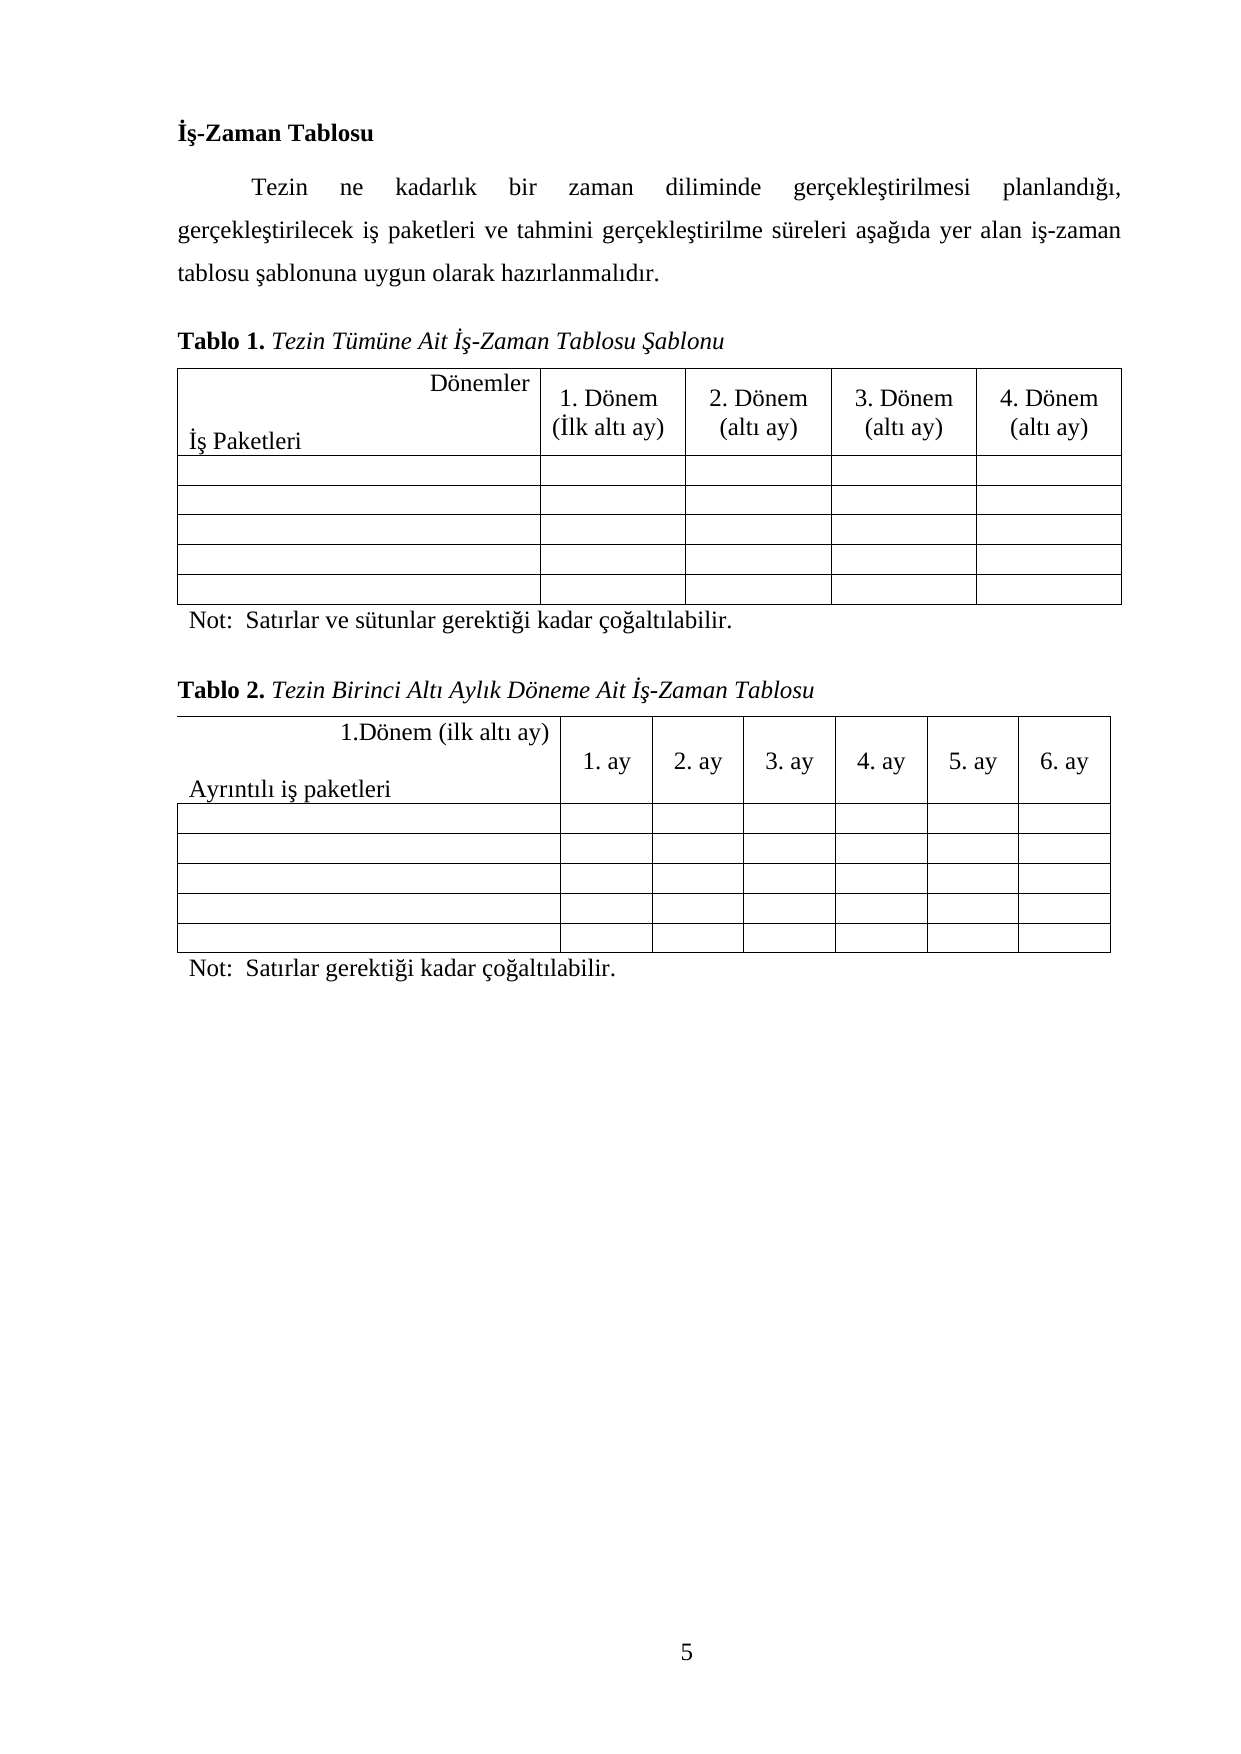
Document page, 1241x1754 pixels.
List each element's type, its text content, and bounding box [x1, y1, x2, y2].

table_cell [178, 456, 540, 484]
table_cell [1019, 894, 1110, 922]
table_cell Not: Satırlar gerektiği kadar çoğaltılabilir. [177, 953, 1110, 982]
table_cell [836, 834, 927, 863]
table_cell [686, 515, 831, 544]
table_cell [541, 575, 685, 604]
table_cell [561, 834, 652, 863]
table_cell [561, 894, 652, 922]
table_header 3. ay [744, 717, 835, 803]
table_cell [928, 804, 1018, 833]
table_cell [1019, 924, 1110, 952]
table_header 1. Dönem (İlk altı ay) [541, 369, 685, 455]
table_cell [178, 924, 560, 952]
table_cell [653, 834, 743, 863]
table_cell [653, 804, 743, 833]
table_cell [561, 804, 652, 833]
table_cell [928, 864, 1018, 893]
table_header 4. Dönem (altı ay) [977, 369, 1121, 455]
table_cell [541, 456, 685, 484]
table_header 1.Dönem (ilk altı ay) Ayrıntılı iş paketleri [177, 717, 560, 803]
table_cell [541, 515, 685, 544]
table_cell [977, 575, 1121, 604]
table_cell [178, 575, 540, 604]
subtitle İş-Zaman Tablosu [177, 118, 1122, 147]
table_cell [977, 486, 1121, 514]
table_cell [836, 924, 927, 952]
table_cell [178, 864, 560, 893]
table_header 2. Dönem (altı ay) [686, 369, 831, 455]
table_cell [832, 486, 976, 514]
table_cell Not: Satırlar ve sütunlar gerektiği kadar çoğaltılabilir. [177, 605, 1122, 662]
text Tezin ne kadarlık bir zaman diliminde gerçekleştirilmesi planlandığı, gerçekleştirilecek iş paketleri ve tahmini gerçekleştirilme süreleri aşağıda yer alan iş-zaman tablosu şablonuna uygun olarak hazırlanmalıdır. [177, 172, 1122, 287]
table_cell [836, 864, 927, 893]
table_cell [686, 545, 831, 574]
table_cell [928, 924, 1018, 952]
table_cell [1019, 834, 1110, 863]
text Tablo 2. Tezin Birinci Altı Aylık Döneme Ait İş-Zaman Tablosu [177, 675, 1122, 703]
table_cell [832, 456, 976, 484]
table_cell [178, 545, 540, 574]
table_cell [686, 486, 831, 514]
table_cell [686, 456, 831, 484]
table_cell [541, 545, 685, 574]
table_cell [1019, 804, 1110, 833]
table_cell [178, 894, 560, 922]
table_cell [928, 894, 1018, 922]
table_cell [832, 545, 976, 574]
table_cell [977, 545, 1121, 574]
table_cell [836, 894, 927, 922]
table_cell [832, 575, 976, 604]
table_header 5. ay [928, 717, 1018, 803]
table_cell [178, 834, 560, 863]
table_cell [686, 575, 831, 604]
table_cell [977, 515, 1121, 544]
table_cell [178, 804, 560, 833]
table_cell [178, 486, 540, 514]
table_cell [744, 864, 835, 893]
table_cell [178, 515, 540, 544]
table_cell [928, 834, 1018, 863]
table_header 2. ay [653, 717, 743, 803]
table_cell [832, 515, 976, 544]
table_cell [836, 804, 927, 833]
table_header 1. ay [561, 717, 652, 803]
table_cell [744, 804, 835, 833]
table_cell [653, 894, 743, 922]
table_cell [653, 924, 743, 952]
table_cell [744, 894, 835, 922]
table_header 6. ay [1019, 717, 1110, 803]
text Tablo 1. Tezin Tümüne Ait İş-Zaman Tablosu Şablonu [177, 326, 1122, 355]
table_cell [977, 456, 1121, 484]
table_cell [1019, 864, 1110, 893]
table_cell [561, 924, 652, 952]
table_cell [744, 924, 835, 952]
table_cell [744, 834, 835, 863]
table_cell [653, 864, 743, 893]
table_cell [561, 864, 652, 893]
table_cell [541, 486, 685, 514]
table_header 3. Dönem (altı ay) [832, 369, 976, 455]
table_header Dönemler İş Paketleri [178, 369, 540, 455]
table_header 4. ay [836, 717, 927, 803]
